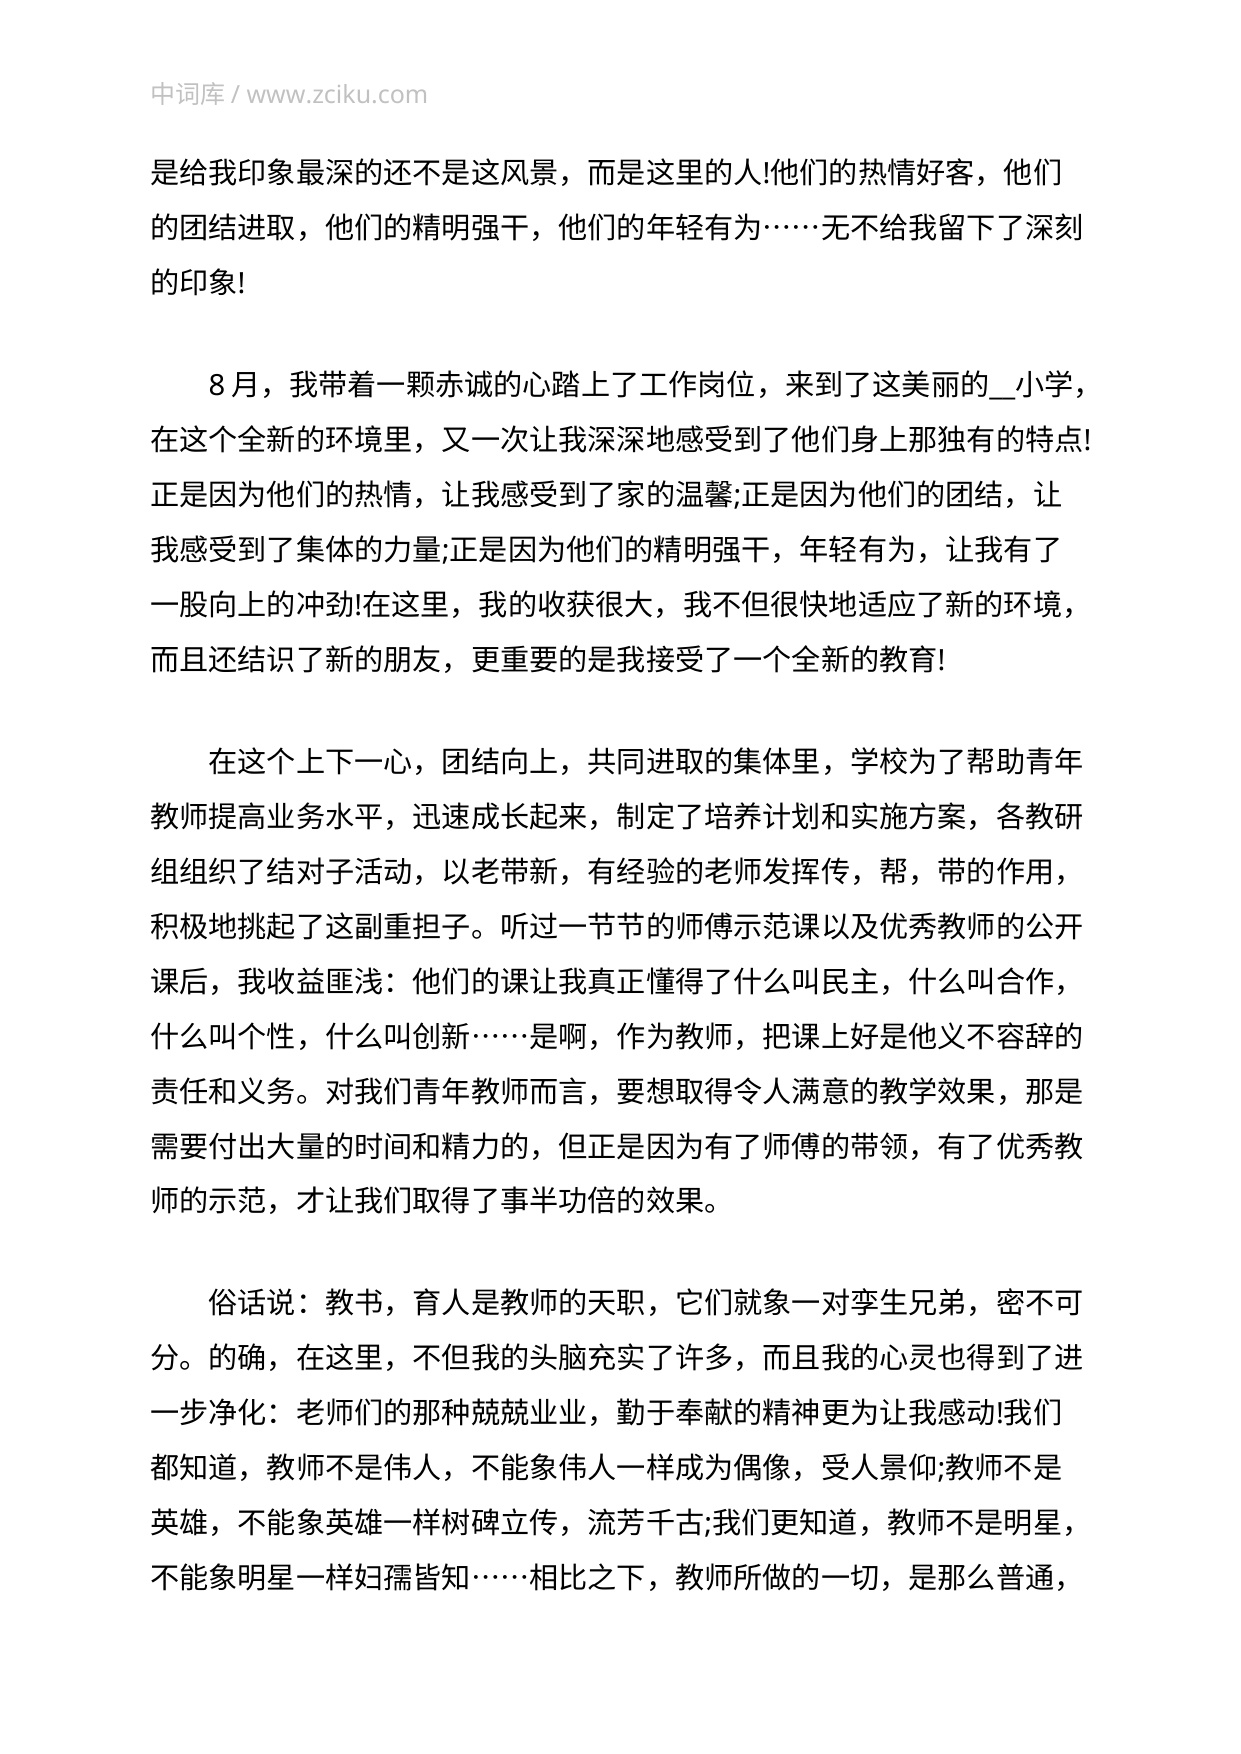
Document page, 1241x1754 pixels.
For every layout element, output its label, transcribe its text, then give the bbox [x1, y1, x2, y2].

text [150, 1280, 1090, 1597]
text 8月，我带着一颗赤诚的心踏上了工作岗位，来到了这美丽的__小学，在这个全新的环境里，又一次让我深深地感受到了他们身上那独有的特点!正是因为他们的热情，让我感受到了家的温馨;正是因为他们的团结，让我感受到了集体的力量;正是因为他们的精明强干，年轻有为，让我有了一股向上的冲劲!在这里，我的收获很大，我不但很快地适应了新的环境，而且还结识了新的朋友，更重要的是我接受了一个全新的教育! [150, 362, 1090, 679]
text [150, 150, 1090, 302]
text 在这个上下一心，团结向上，共同进取的集体里，学校为了帮助青年教师提高业务水平，迅速成长起来，制定了培养计划和实施方案，各教研组组织了结对子活动，以老带新，有经验的老师发挥传，帮，带的作用，积极地挑起了这副重担子。听过一节节的师傅示范课以及优秀教师的公开课后，我收益匪浅：他们的课让我真正懂得了什么叫民主，什么叫合作，什么叫个性，什么叫创新……是啊，作为教师，把课上好是他义不容辞的责任和义务。对我们青年教师而言，要想取得令人满意的教学效果，那是需要付出大量的时间和精力的，但正是因为有了师傅的带领，有了优秀教师的示范，才让我们取得了事半功倍的效果。 [150, 739, 1090, 1220]
